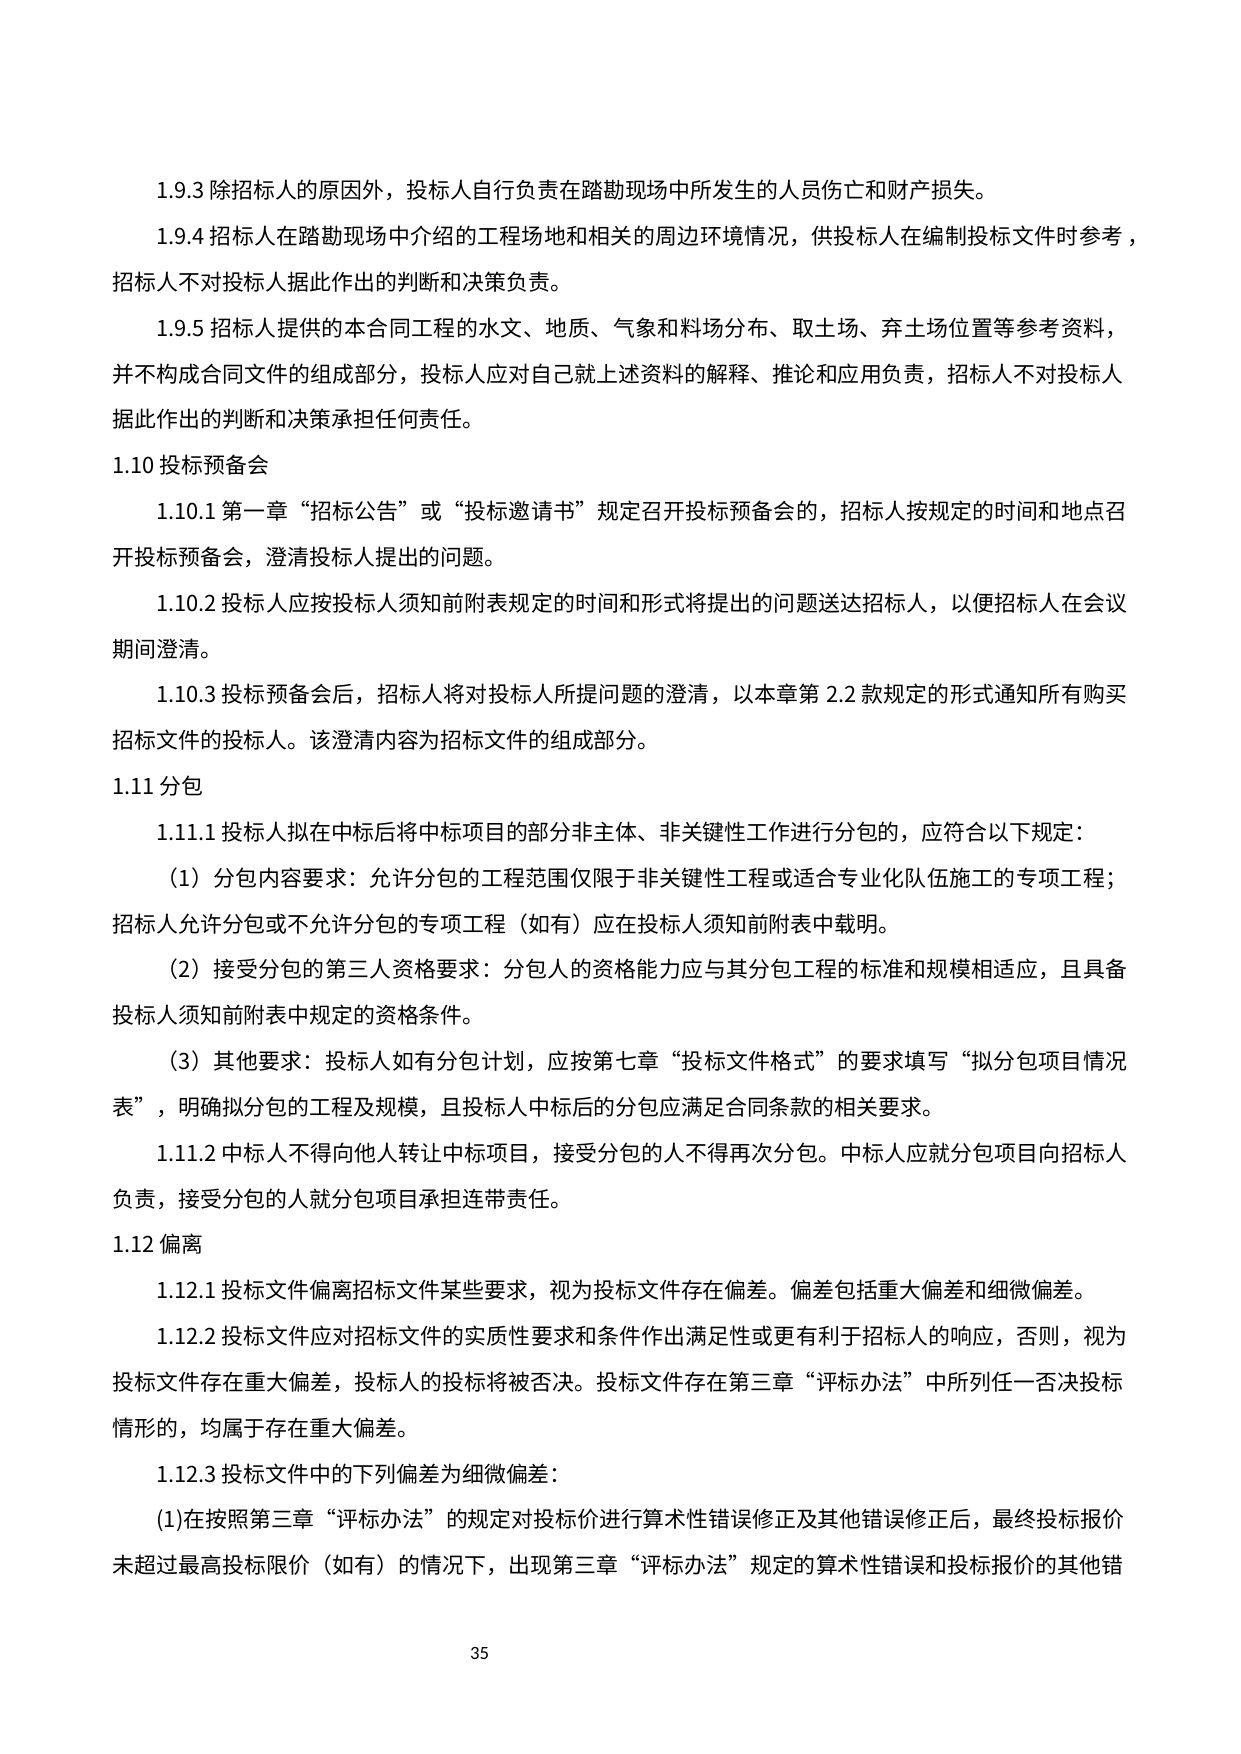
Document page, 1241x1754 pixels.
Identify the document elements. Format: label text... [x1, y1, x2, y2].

text 1.11.2中标人不得向他人转让中标项目，接受分包的人不得再次分包。中标人应就分包项目向招标人负责，接受分包的人就分包项目承担连带责任。 [112, 1124, 1128, 1216]
text 1.12.1投标文件偏离招标文件某些要求，视为投标文件存在偏差。偏差包括重大偏差和细微偏差。 [112, 1262, 1128, 1308]
text 1.12.2投标文件应对招标文件的实质性要求和条件作出满足性或更有利于招标人的响应，否则，视为投标文件存在重大偏差，投标人的投标将被否决。投标文件存在第三章“评标办法”中所列任一否决投标情形的，均属于存在重大偏差。 [112, 1308, 1128, 1445]
text 1.12.3投标文件中的下列偏差为细微偏差： [112, 1445, 1128, 1491]
text 1.9.3除招标人的原因外，投标人自行负责在踏勘现场中所发生的人员伤亡和财产损失。 [112, 162, 1128, 208]
text （2）接受分包的第三人资格要求：分包人的资格能力应与其分包工程的标准和规模相适应，且具备投标人须知前附表中规定的资格条件。 [112, 941, 1128, 1033]
text 1.11分包 [112, 758, 1128, 804]
text 1.9.5招标人提供的本合同工程的水文、地质、气象和料场分布、取土场、弃土场位置等参考资料，并不构成合同文件的组成部分，投标人应对自己就上述资料的解释、推论和应用负责，招标人不对投标人据此作出的判断和决策承担任何责任。 [112, 299, 1128, 437]
text 1.10.1第一章“招标公告”或“投标邀请书”规定召开投标预备会的，招标人按规定的时间和地点召开投标预备会，澄清投标人提出的问题。 [112, 483, 1128, 574]
text 1.9.4招标人在踏勘现场中介绍的工程场地和相关的周边环境情况，供投标人在编制投标文件时参考，招标人不对投标人据此作出的判断和决策负责。 [112, 208, 1128, 299]
text 1.10.2投标人应按投标人须知前附表规定的时间和形式将提出的问题送达招标人，以便招标人在会议期间澄清。 [112, 574, 1128, 666]
text 1.10.3投标预备会后，招标人将对投标人所提问题的澄清，以本章第2.2款规定的形式通知所有购买招标文件的投标人。该澄清内容为招标文件的组成部分。 [112, 666, 1128, 758]
text 1.10投标预备会 [112, 437, 1128, 483]
text （3）其他要求：投标人如有分包计划，应按第七章“投标文件格式”的要求填写“拟分包项目情况表”，明确拟分包的工程及规模，且投标人中标后的分包应满足合同条款的相关要求。 [112, 1033, 1128, 1124]
text （1）分包内容要求：允许分包的工程范围仅限于非关键性工程或适合专业化队伍施工的专项工程；招标人允许分包或不允许分包的专项工程（如有）应在投标人须知前附表中载明。 [112, 849, 1128, 941]
text 1.12偏离 [112, 1216, 1128, 1262]
text 1.11.1投标人拟在中标后将中标项目的部分非主体、非关键性工作进行分包的，应符合以下规定： [112, 804, 1128, 849]
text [112, 1491, 1128, 1583]
